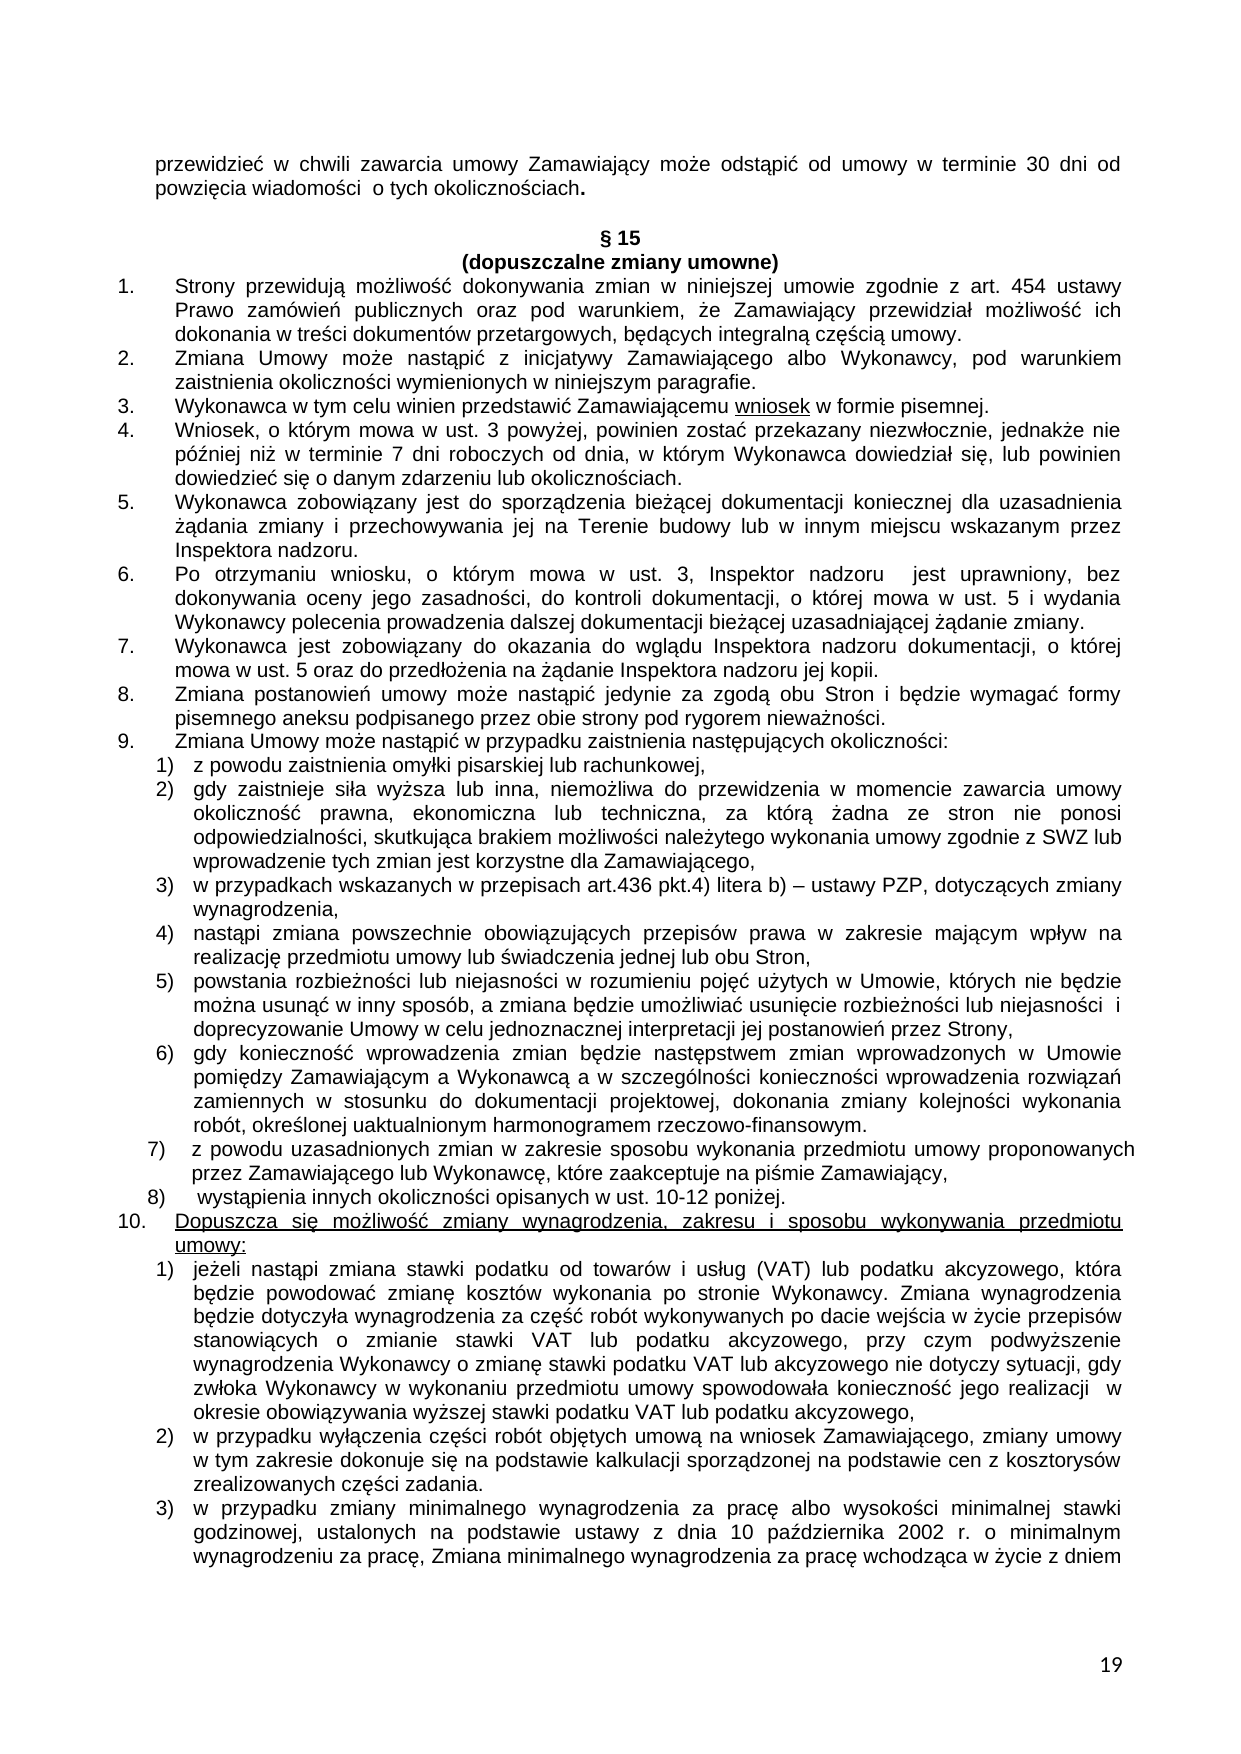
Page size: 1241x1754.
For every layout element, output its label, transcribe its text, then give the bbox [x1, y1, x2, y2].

subtitle § 15 [120, 226, 1120, 250]
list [156, 1496, 1122, 1568]
list nastąpi zmiana powszechnie obowiązujących przepisów prawa w zakresie mającym wpływ na realizację przedmiotu umowy lub świadczenia jednej lub obu Stron, [156, 921, 1122, 969]
list wystąpienia innych okoliczności opisanych w ust. 10-12 poniżej. [147, 1184, 1136, 1208]
list gdy zaistnieje siła wyższa lub inna, niemożliwa do przewidzenia w momencie zawarcia umowy okoliczność prawna, ekonomiczna lub techniczna, za którą żadna ze stron nie ponosi odpowiedzialności, skutkująca brakiem możliwości należytego wykonania umowy zgodnie z SWZ lub wprowadzenie tych zmian jest korzystne dla Zamawiającego, [156, 777, 1122, 873]
list Zmiana Umowy może nastąpić w przypadku zaistnienia następujących okoliczności: [117, 729, 1122, 753]
list Po otrzymaniu wniosku, o którym mowa w ust. 3, Inspektor nadzoru jest uprawniony, bez dokonywania oceny jego zasadności, do kontroli dokumentacji, o której mowa w ust. 5 i wydania Wykonawcy polecenia prowadzenia dalszej dokumentacji bieżącej uzasadniającej żądanie zmiany. [117, 562, 1122, 633]
list z powodu uzasadnionych zmian w zakresie sposobu wykonania przedmiotu umowy proponowanych przez Zamawiającego lub Wykonawcę, które zaakceptuje na piśmie Zamawiający, [147, 1137, 1136, 1184]
list Wykonawca zobowiązany jest do sporządzenia bieżącej dokumentacji koniecznej dla uzasadnienia żądania zmiany i przechowywania jej na Terenie budowy lub w innym miejscu wskazanym przez Inspektora nadzoru. [117, 490, 1122, 562]
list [117, 152, 1122, 200]
subtitle (dopuszczalne zmiany umowne) [120, 250, 1120, 274]
list powstania rozbieżności lub niejasności w rozumieniu pojęć użytych w Umowie, których nie będzie można usunąć w inny sposób, a zmiana będzie umożliwiać usunięcie rozbieżności lub niejasności i doprecyzowanie Umowy w celu jednoznacznej interpretacji jej postanowień przez Strony, [156, 969, 1122, 1041]
list Zmiana Umowy może nastąpić z inicjatywy Zamawiającego albo Wykonawcy, pod warunkiem zaistnienia okoliczności wymienionych w niniejszym paragrafie. [117, 346, 1122, 394]
list Wykonawca jest zobowiązany do okazania do wglądu Inspektora nadzoru dokumentacji, o której mowa w ust. 5 oraz do przedłożenia na żądanie Inspektora nadzoru jej kopii. [117, 633, 1122, 681]
list Wykonawca w tym celu winien przedstawić Zamawiającemu wniosek w formie pisemnej. [117, 394, 1122, 418]
list jeżeli nastąpi zmiana stawki podatku od towarów i usług (VAT) lub podatku akcyzowego, która będzie powodować zmianę kosztów wykonania po stronie Wykonawcy. Zmiana wynagrodzenia będzie dotyczyła wynagrodzenia za część robót wykonywanych po dacie wejścia w życie przepisów stanowiących o zmianie stawki VAT lub podatku akcyzowego, przy czym podwyższenie wynagrodzenia Wykonawcy o zmianę stawki podatku VAT lub akcyzowego nie dotyczy sytuacji, gdy zwłoka Wykonawcy w wykonaniu przedmiotu umowy spowodowała konieczność jego realizacji w okresie obowiązywania wyższej stawki podatku VAT lub podatku akcyzowego, [156, 1256, 1122, 1424]
list gdy konieczność wprowadzenia zmian będzie następstwem zmian wprowadzonych w Umowie pomiędzy Zamawiającym a Wykonawcą a w szczególności konieczności wprowadzenia rozwiązań zamiennych w stosunku do dokumentacji projektowej, dokonania zmiany kolejności wykonania robót, określonej uaktualnionym harmonogramem rzeczowo-finansowym. [156, 1041, 1122, 1137]
list w przypadku wyłączenia części robót objętych umową na wniosek Zamawiającego, zmiany umowy w tym zakresie dokonuje się na podstawie kalkulacji sporządzonej na podstawie cen z kosztorysów zrealizowanych części zadania. [156, 1424, 1122, 1496]
list w przypadkach wskazanych w przepisach art.436 pkt.4) litera b) – ustawy PZP, dotyczących zmiany wynagrodzenia, [156, 873, 1122, 921]
list Zmiana postanowień umowy może nastąpić jedynie za zgodą obu Stron i będzie wymagać formy pisemnego aneksu podpisanego przez obie strony pod rygorem nieważności. [117, 681, 1122, 729]
list Wniosek, o którym mowa w ust. 3 powyżej, powinien zostać przekazany niezwłocznie, jednakże nie później niż w terminie 7 dni roboczych od dnia, w którym Wykonawca dowiedział się, lub powinien dowiedzieć się o danym zdarzeniu lub okolicznościach. [117, 418, 1122, 490]
list Dopuszcza się możliwość zmiany wynagrodzenia, zakresu i sposobu wykonywania przedmiotu umowy: [117, 1208, 1122, 1256]
list z powodu zaistnienia omyłki pisarskiej lub rachunkowej, [156, 753, 1122, 777]
list Strony przewidują możliwość dokonywania zmian w niniejszej umowie zgodnie z art. 454 ustawy Prawo zamówień publicznych oraz pod warunkiem, że Zamawiający przewidział możliwość ich dokonania w treści dokumentów przetargowych, będących integralną częścią umowy. [117, 274, 1122, 346]
